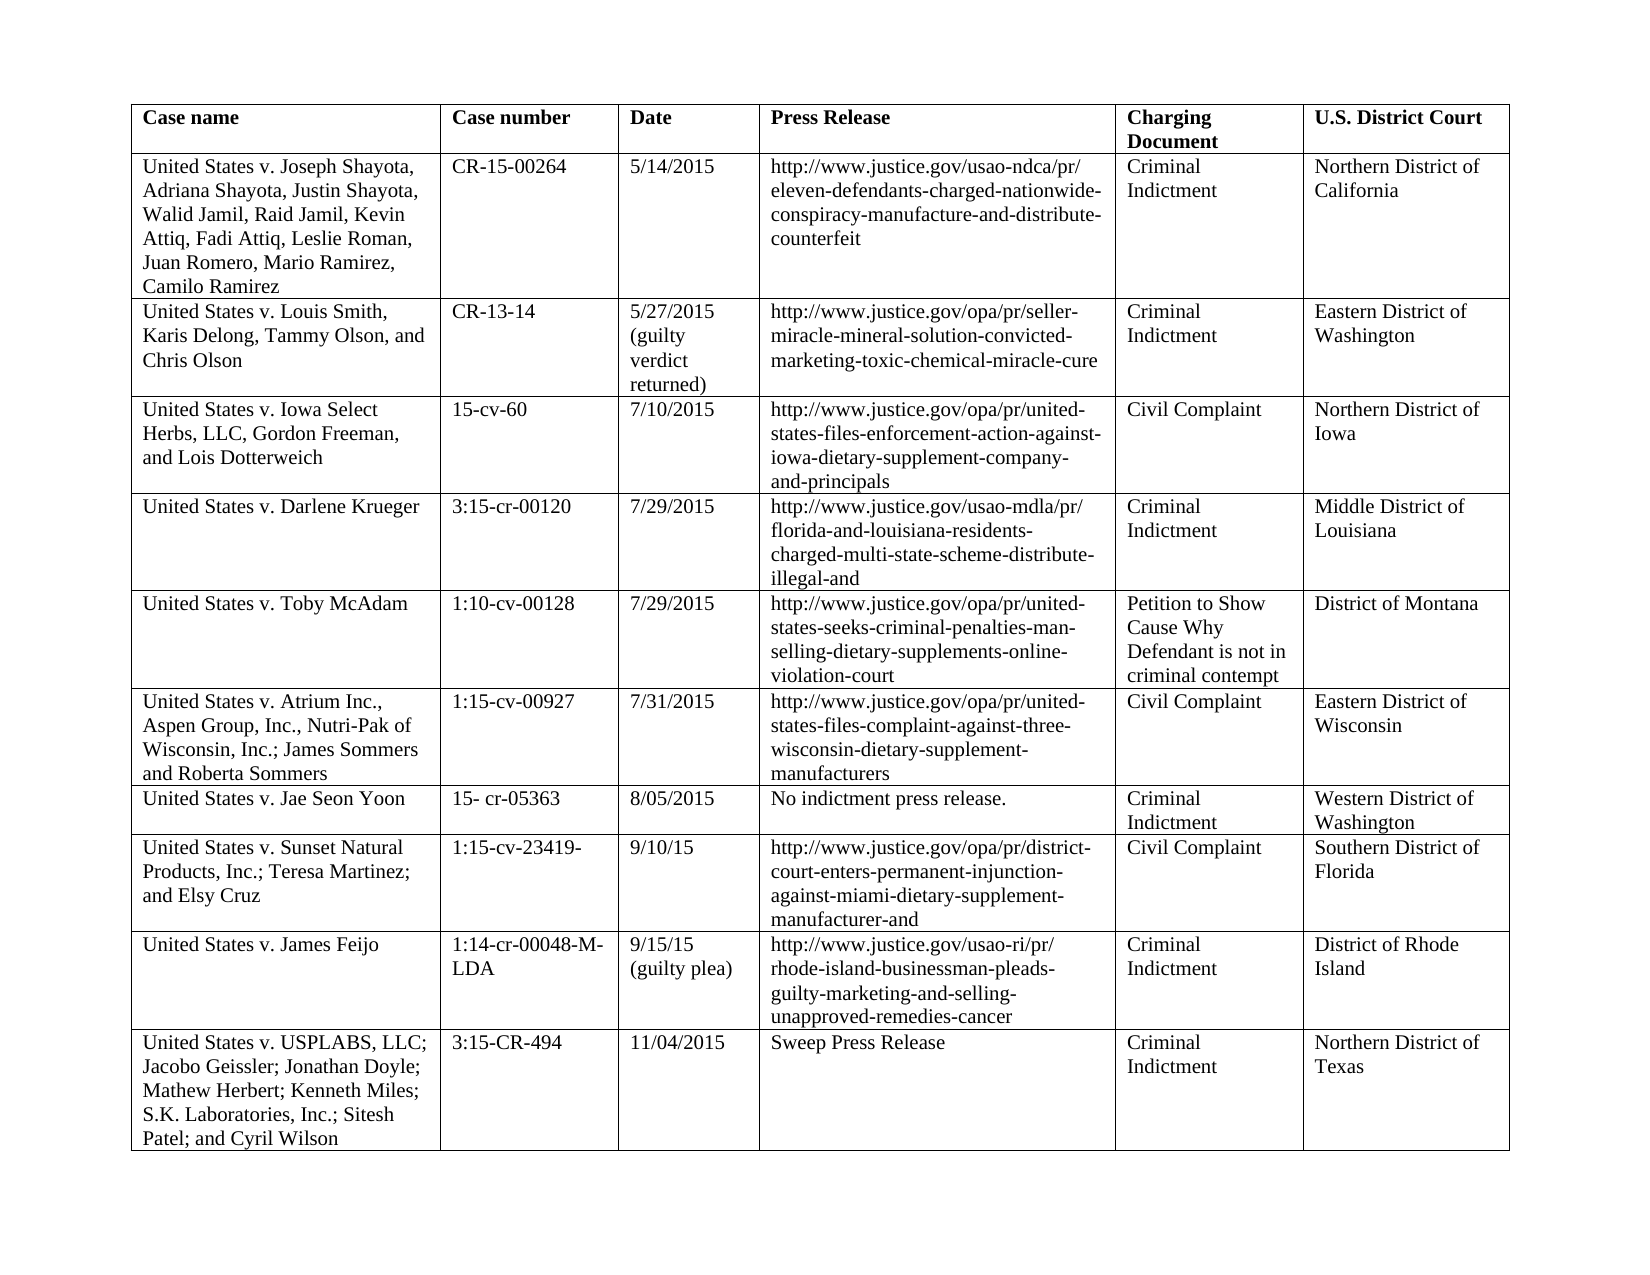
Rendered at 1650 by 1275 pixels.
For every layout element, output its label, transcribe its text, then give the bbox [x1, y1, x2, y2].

table_cell District of Montana [1304, 591, 1509, 687]
table_cell Petition to Show Cause Why Defendant is not in criminal contempt [1116, 591, 1303, 687]
table_cell 15-cv-60 [441, 397, 618, 493]
table_cell District of Rhode Island [1304, 932, 1509, 1028]
table_cell http://www.justice.gov/opa/pr/district-court-enters-permanent-injunction-against-miami-dietary-supplement-manufacturer-and [760, 835, 1115, 931]
table_cell 7/29/2015 [619, 591, 759, 687]
table_cell Civil Complaint [1116, 689, 1303, 785]
table_cell Civil Complaint [1116, 397, 1303, 493]
table_cell Criminal Indictment [1116, 1030, 1303, 1150]
table_cell 3:15-cr-00120 [441, 494, 618, 590]
table_header Case number [441, 105, 618, 153]
table_cell United States v. Louis Smith, Karis Delong, Tammy Olson, and Chris Olson [132, 299, 440, 396]
table_cell http://www.justice.gov/opa/pr/united-states-seeks-criminal-penalties-man-selling-dietary-supplements-online-violation-court [760, 591, 1115, 687]
table_cell Criminal Indictment [1116, 786, 1303, 834]
table_cell Eastern District of Washington [1304, 299, 1509, 396]
table_cell Civil Complaint [1116, 835, 1303, 931]
table_cell 7/10/2015 [619, 397, 759, 493]
table_cell Middle District of Louisiana [1304, 494, 1509, 590]
table_cell United States v. Joseph Shayota, Adriana Shayota, Justin Shayota, Walid Jamil, Raid Jamil, Kevin Attiq, Fadi Attiq, Leslie Roman, Juan Romero, Mario Ramirez, Camilo Ramirez [132, 154, 440, 298]
table_cell Northern District of California [1304, 154, 1509, 298]
table_cell http://www.justice.gov/opa/pr/united-states-files-complaint-against-three-wisconsin-dietary-supplement-manufacturers [760, 689, 1115, 785]
table_cell Criminal Indictment [1116, 494, 1303, 590]
table_cell 5/27/2015 (guilty verdict returned) [619, 299, 759, 396]
table_cell United States v. Darlene Krueger [132, 494, 440, 590]
table_cell No indictment press release. [760, 786, 1115, 834]
table_cell 7/31/2015 [619, 689, 759, 785]
table_cell 7/29/2015 [619, 494, 759, 590]
table_cell 1:15-cv-00927 [441, 689, 618, 785]
table_cell Criminal Indictment [1116, 932, 1303, 1028]
table_cell http://www.justice.gov/opa/pr/seller-miracle-mineral-solution-convicted-marketing-toxic-chemical-miracle-cure [760, 299, 1115, 396]
table_cell United States v. James Feijo [132, 932, 440, 1028]
table_cell Northern District of Iowa [1304, 397, 1509, 493]
table_cell http://www.justice.gov/usao-ndca/pr/eleven-defendants-charged-nationwide-conspiracy-manufacture-and-distribute-counterfeit [760, 154, 1115, 298]
table_header Press Release [760, 105, 1115, 153]
table_cell 9/15/15 (guilty plea) [619, 932, 759, 1028]
table_cell United States v. Toby McAdam [132, 591, 440, 687]
table_cell 9/10/15 [619, 835, 759, 931]
table_cell 3:15-CR-494 [441, 1030, 618, 1150]
table_cell http://www.justice.gov/usao-ri/pr/rhode-island-businessman-pleads-guilty-marketing-and-selling-unapproved-remedies-cancer [760, 932, 1115, 1028]
table_cell United States v. USPLABS, LLC; Jacobo Geissler; Jonathan Doyle; Mathew Herbert; Kenneth Miles; S.K. Laboratories, Inc.; Sitesh Patel; and Cyril Wilson [132, 1030, 440, 1150]
table_cell http://www.justice.gov/usao-mdla/pr/florida-and-louisiana-residents-charged-multi-state-scheme-distribute-illegal-and [760, 494, 1115, 590]
table_cell 1:10-cv-00128 [441, 591, 618, 687]
table_header Case name [132, 105, 440, 153]
table_cell Eastern District of Wisconsin [1304, 689, 1509, 785]
table_cell Criminal Indictment [1116, 299, 1303, 396]
table_cell Sweep Press Release [760, 1030, 1115, 1150]
table_cell United States v. Atrium Inc., Aspen Group, Inc., Nutri-Pak of Wisconsin, Inc.; James Sommers and Roberta Sommers [132, 689, 440, 785]
table_cell United States v. Sunset Natural Products, Inc.; Teresa Martinez; and Elsy Cruz [132, 835, 440, 931]
table_header U.S. District Court [1304, 105, 1509, 153]
table_header Charging Document [1116, 105, 1303, 153]
table_cell Criminal Indictment [1116, 154, 1303, 298]
table_header Date [619, 105, 759, 153]
table_cell 5/14/2015 [619, 154, 759, 298]
table_cell 15- cr-05363 [441, 786, 618, 834]
table_cell 1:14-cr-00048-M-LDA [441, 932, 618, 1028]
table_cell Western District of Washington [1304, 786, 1509, 834]
table_cell 1:15-cv-23419- [441, 835, 618, 931]
table_cell Southern District of Florida [1304, 835, 1509, 931]
table_cell http://www.justice.gov/opa/pr/united-states-files-enforcement-action-against-iowa-dietary-supplement-company-and-principals [760, 397, 1115, 493]
table_cell 11/04/2015 [619, 1030, 759, 1150]
table_cell United States v. Iowa Select Herbs, LLC, Gordon Freeman, and Lois Dotterweich [132, 397, 440, 493]
table_cell 8/05/2015 [619, 786, 759, 834]
table_cell CR-13-14 [441, 299, 618, 396]
table_cell CR-15-00264 [441, 154, 618, 298]
table_cell United States v. Jae Seon Yoon [132, 786, 440, 834]
table_cell Northern District of Texas [1304, 1030, 1509, 1150]
